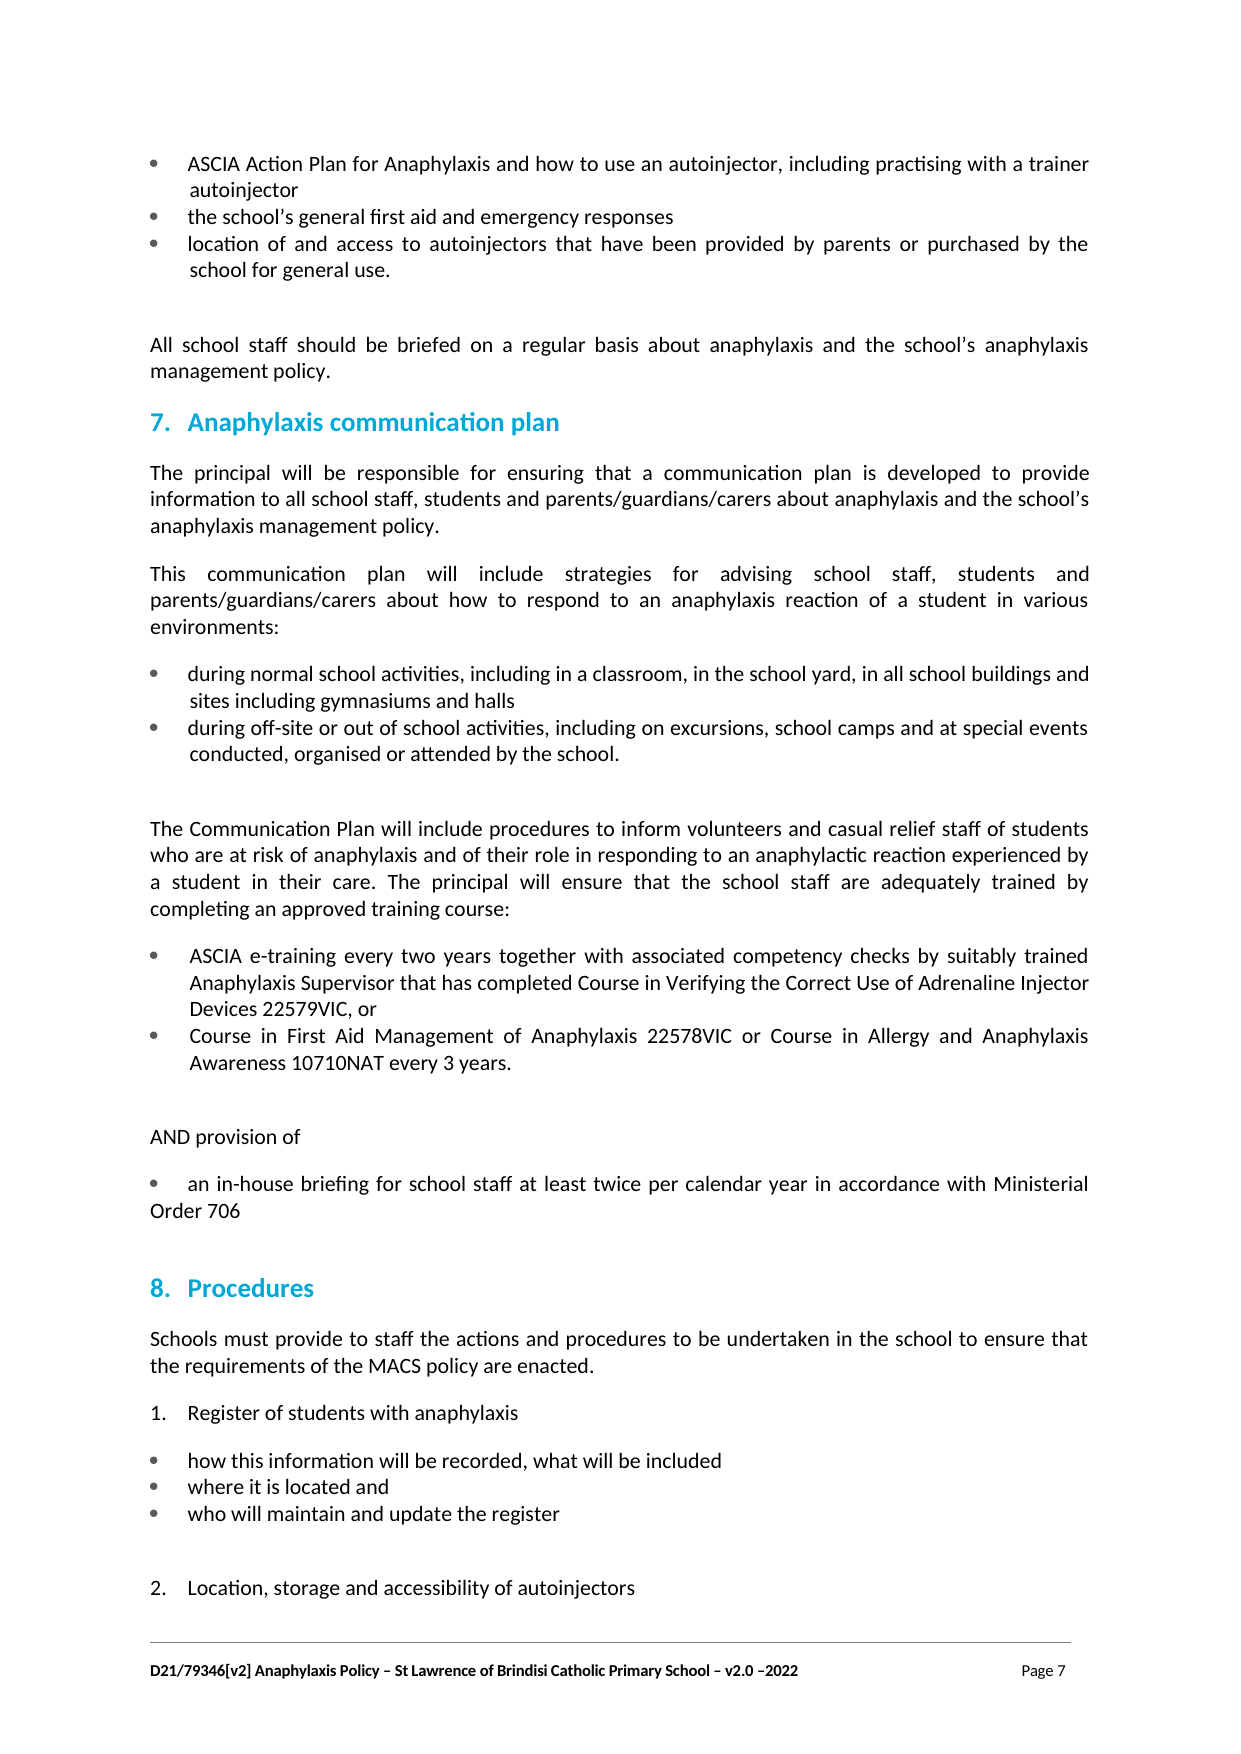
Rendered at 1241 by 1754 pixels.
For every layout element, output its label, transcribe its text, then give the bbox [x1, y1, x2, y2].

list during normal school activities, including in a classroom, in the school yard, in all school buildings and sites including gymnasiums and halls [150, 661, 1090, 714]
list location of and access to autoinjectors that have been provided by parents or purchased by the school for general use. [150, 230, 1090, 283]
list where it is located and [150, 1473, 1090, 1500]
text All school staff should be briefed on a regular basis about anaphylaxis and the school’s anaphylaxis management policy. [150, 331, 1090, 384]
list Anaphylaxis communication plan [150, 405, 1090, 438]
text AND provision of [150, 1123, 1090, 1150]
list Procedures [150, 1271, 1090, 1304]
list the school’s general first aid and emergency responses [150, 203, 1090, 230]
text Schools must provide to staff the actions and procedures to be undertaken in the school to ensure that the requirements of the MACS policy are enacted. [150, 1325, 1090, 1378]
list an in-house briefing for school staff at least twice per calendar year in accordance with Ministerial Order 706 [150, 1171, 1090, 1224]
list during off-site or out of school activities, including on excursions, school camps and at special events conducted, organised or attended by the school. [150, 714, 1090, 767]
text This communication plan will include strategies for advising school staff, students and parents/guardians/carers about how to respond to an anaphylaxis reaction of a student in various environments: [150, 560, 1090, 640]
list ASCIA e-training every two years together with associated competency checks by suitably trained Anaphylaxis Supervisor that has completed Course in Verifying the Correct Use of Adrenaline Injector Devices 22579VIC, or [150, 942, 1090, 1022]
list ASCIA Action Plan for Anaphylaxis and how to use an autoinjector, including practising with a trainer autoinjector [150, 150, 1090, 203]
list who will maintain and update the register [150, 1500, 1090, 1527]
list Register of students with anaphylaxis [150, 1399, 1090, 1426]
list Course in First Aid Management of Anaphylaxis 22578VIC or Course in Allergy and Anaphylaxis Awareness 10710NAT every 3 years. [150, 1022, 1090, 1076]
text The principal will be responsible for ensuring that a communication plan is developed to provide information to all school staff, students and parents/guardians/carers about anaphylaxis and the school’s anaphylaxis management policy. [150, 459, 1090, 539]
list Location, storage and accessibility of autoinjectors [150, 1574, 1090, 1601]
list how this information will be recorded, what will be included [150, 1447, 1090, 1473]
text The Communication Plan will include procedures to inform volunteers and casual relief staff of students who are at risk of anaphylaxis and of their role in responding to an anaphylactic reaction experienced by a student in their care. The principal will ensure that the school staff are adequately trained by completing an approved training course: [150, 815, 1090, 921]
